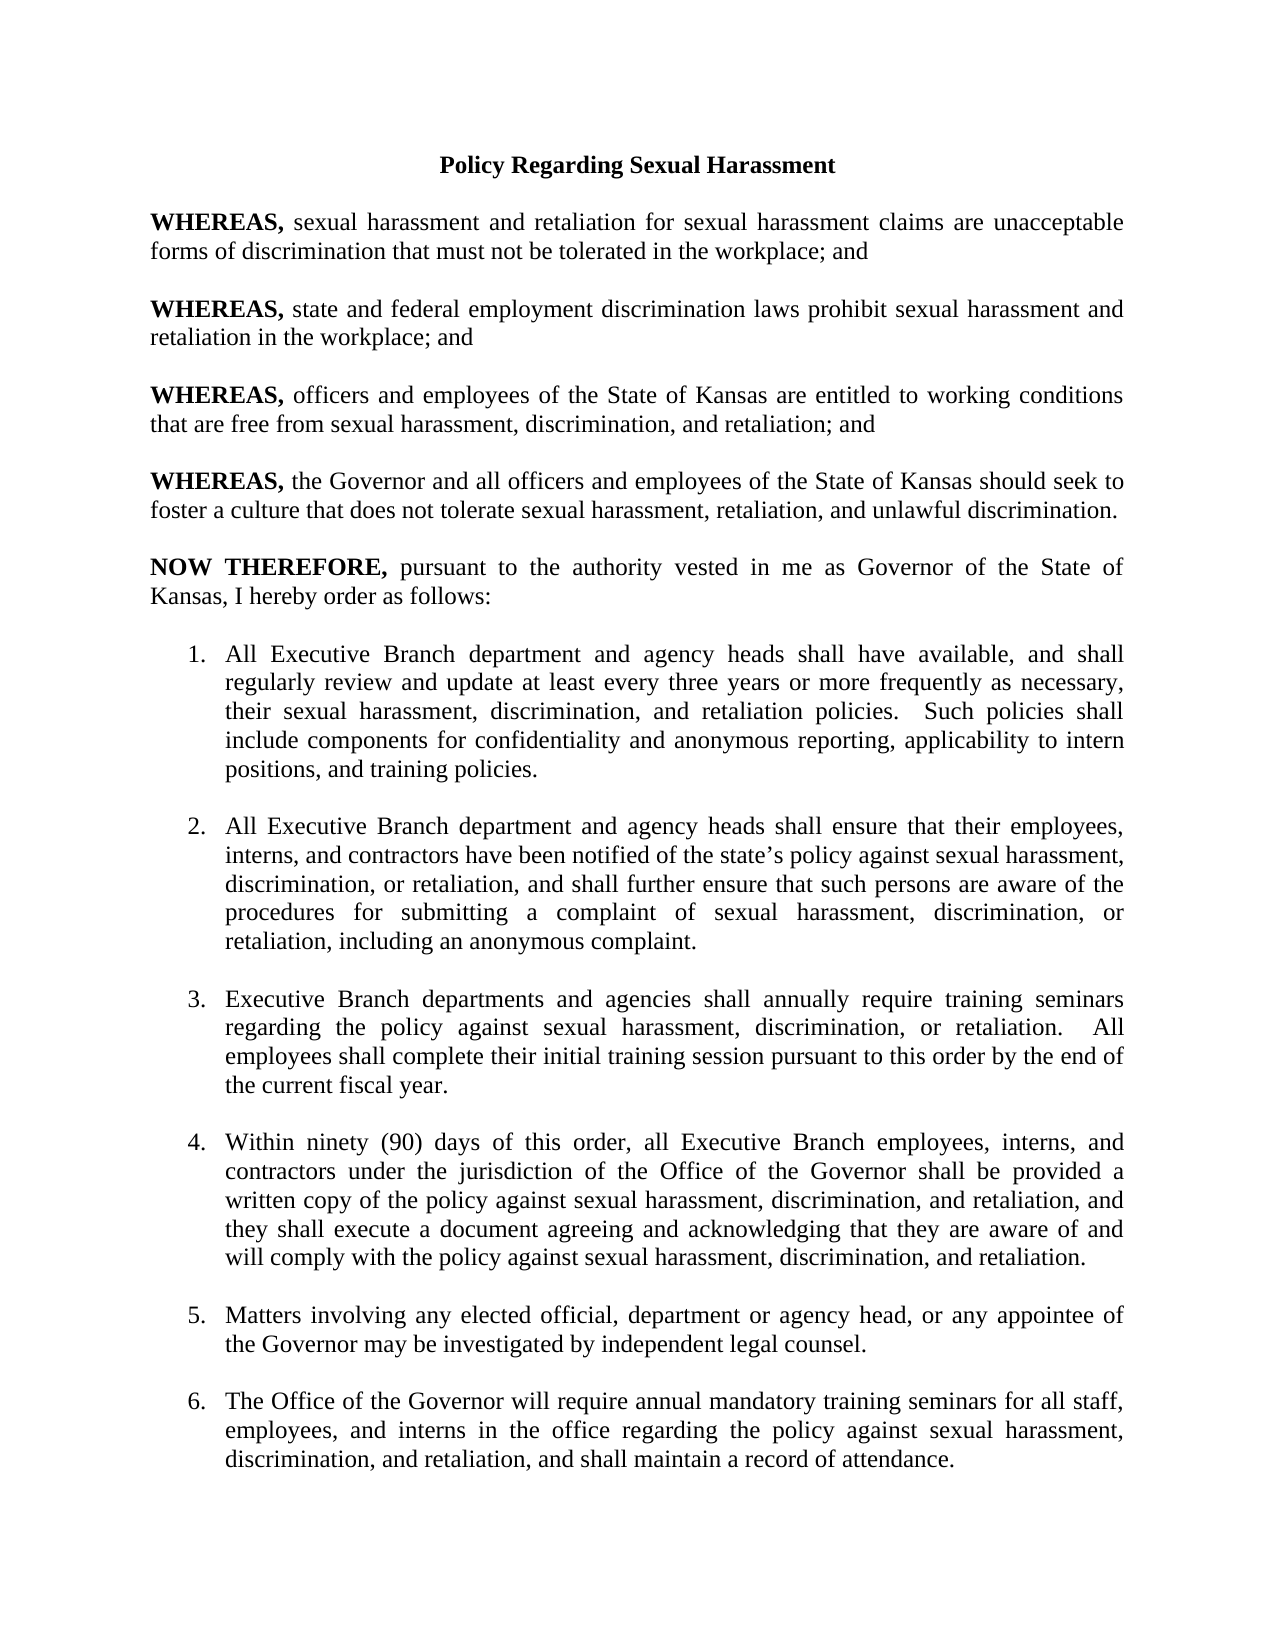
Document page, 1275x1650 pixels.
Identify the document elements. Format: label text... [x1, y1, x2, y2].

list Matters involving any elected official, department or agency head, or any appointee of the Governor may be investigated by independent legal counsel. [187, 1300, 1125, 1357]
text WHEREAS, sexual harassment and retaliation for sexual harassment claims are unacceptable forms of discrimination that must not be tolerated in the workplace; and [150, 207, 1125, 265]
text WHEREAS, officers and employees of the State of Kansas are entitled to working conditions that are free from sexual harassment, discrimination, and retaliation; and [150, 380, 1125, 437]
list Within ninety (90) days of this order, all Executive Branch employees, interns, and contractors under the jurisdiction of the Office of the Governor shall be provided a written copy of the policy against sexual harassment, discrimination, and retaliation, and they shall execute a document agreeing and acknowledging that they are aware of and will comply with the policy against sexual harassment, discrimination, and retaliation. [187, 1127, 1125, 1271]
list The Office of the Governor will require annual mandatory training seminars for all staff, employees, and interns in the office regarding the policy against sexual harassment, discrimination, and retaliation, and shall maintain a record of attendance. [187, 1386, 1125, 1472]
text WHEREAS, state and federal employment discrimination laws prohibit sexual harassment and retaliation in the workplace; and [150, 294, 1125, 351]
list Executive Branch departments and agencies shall annually require training seminars regarding the policy against sexual harassment, discrimination, or retaliation. All employees shall complete their initial training session pursuant to this order by the end of the current fiscal year. [187, 984, 1125, 1099]
text WHEREAS, the Governor and all officers and employees of the State of Kansas should seek to foster a culture that does not tolerate sexual harassment, retaliation, and unlawful discrimination. [150, 466, 1125, 524]
list All Executive Branch department and agency heads shall have available, and shall regularly review and update at least every three years or more frequently as necessary, their sexual harassment, discrimination, and retaliation policies. Such policies shall include components for confidentiality and anonymous reporting, applicability to intern positions, and training policies. [187, 639, 1125, 782]
text Policy Regarding Sexual Harassment [150, 150, 1125, 179]
text NOW THEREFORE, pursuant to the authority vested in me as Governor of the State of Kansas, I hereby order as follows: [150, 552, 1125, 610]
list All Executive Branch department and agency heads shall ensure that their employees, interns, and contractors have been notified of the state’s policy against sexual harassment, discrimination, or retaliation, and shall further ensure that such persons are aware of the procedures for submitting a complaint of sexual harassment, discrimination, or retaliation, including an anonymous complaint. [187, 811, 1125, 955]
